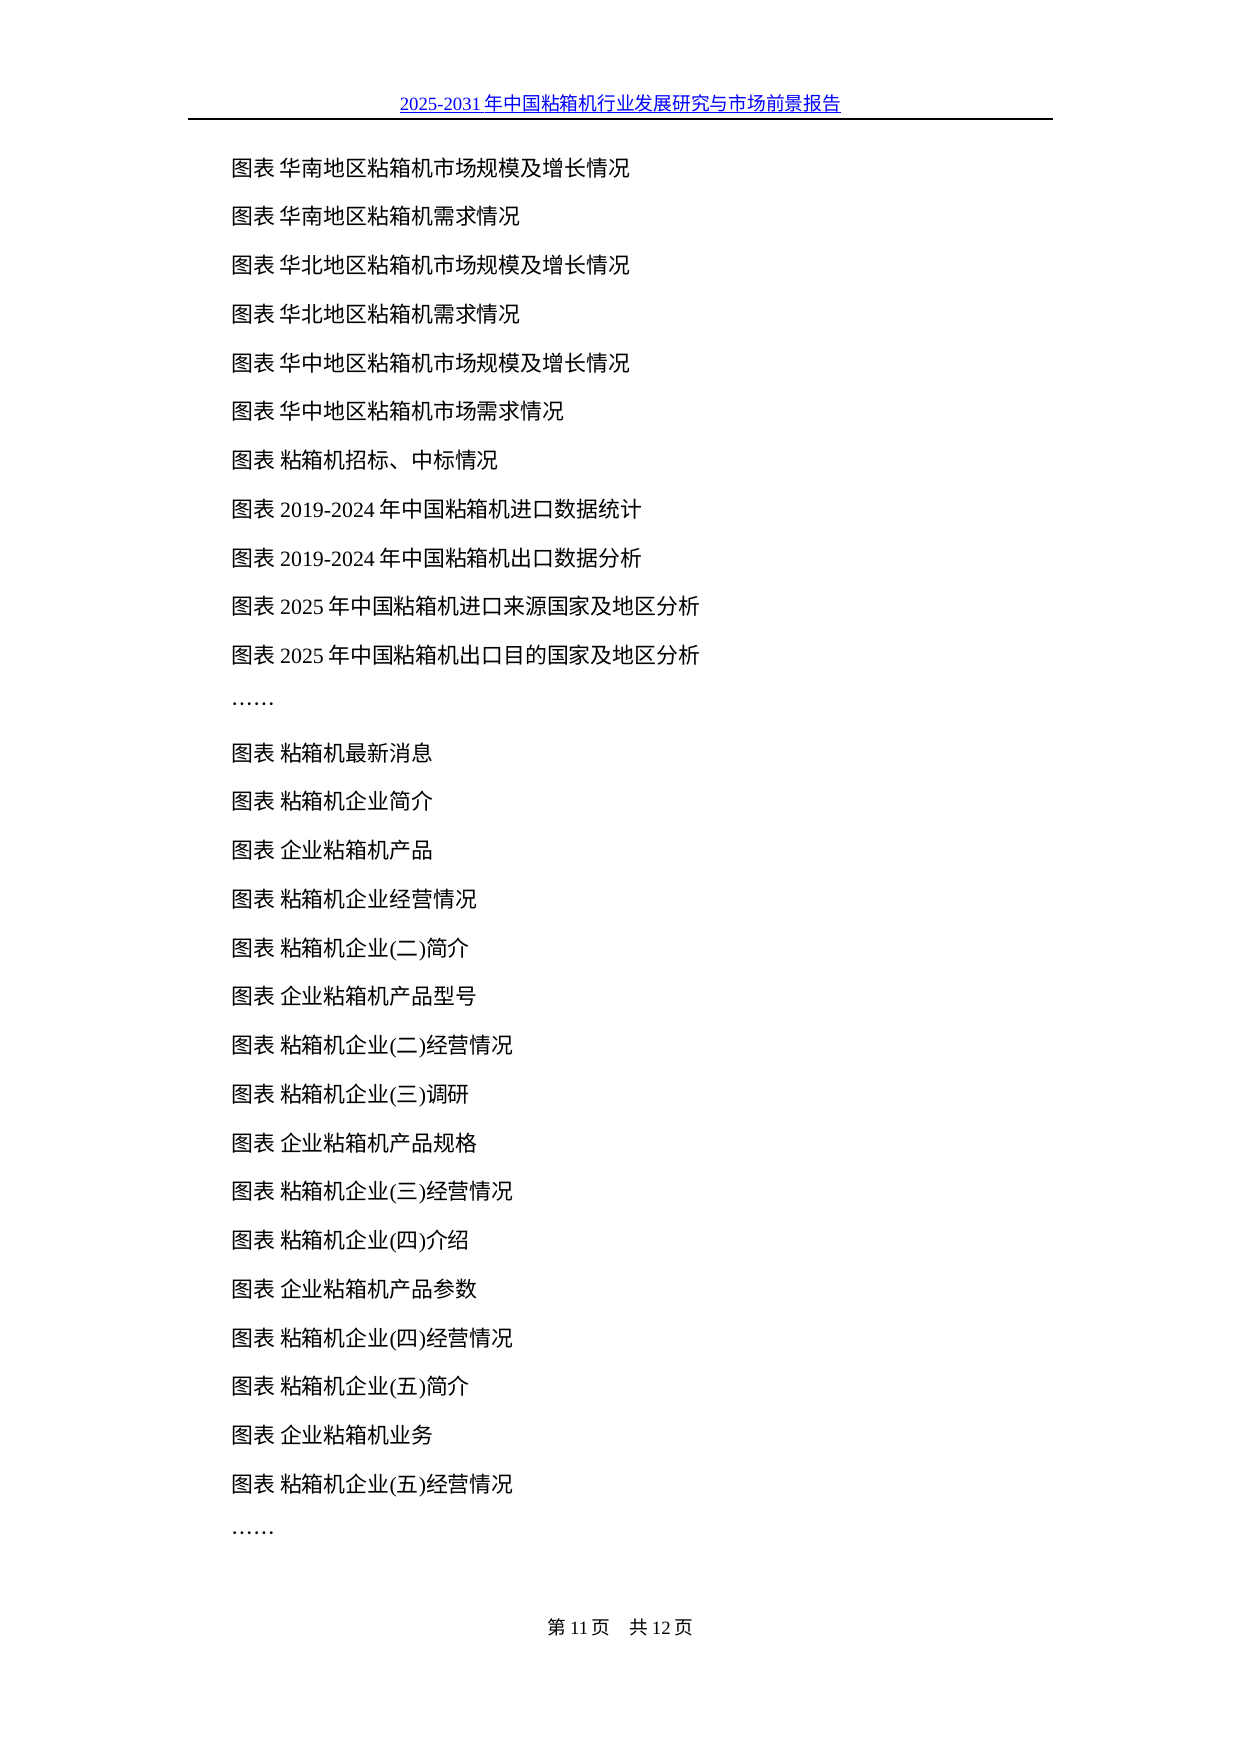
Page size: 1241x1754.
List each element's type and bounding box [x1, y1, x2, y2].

text [187, 150, 1053, 1548]
